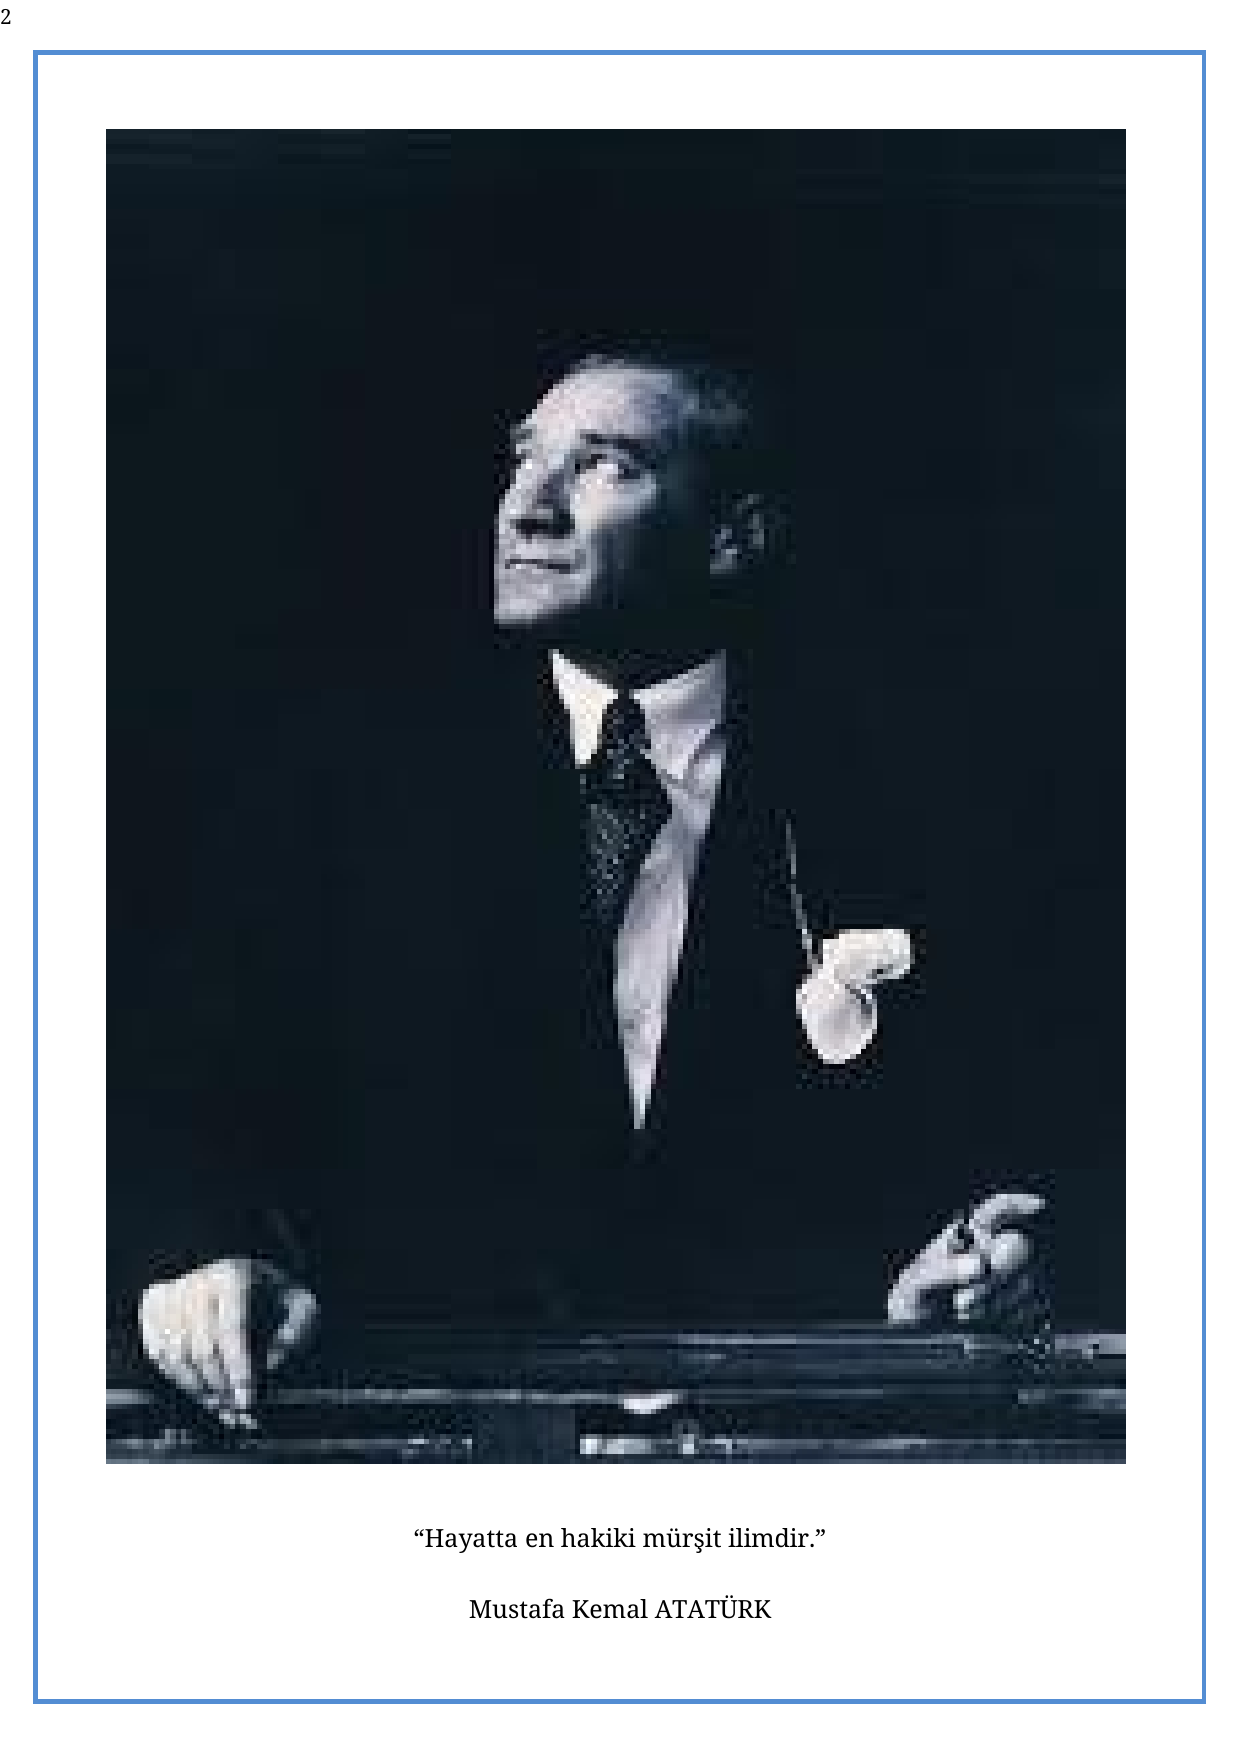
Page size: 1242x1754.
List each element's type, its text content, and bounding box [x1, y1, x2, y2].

text Mustafa Kemal ATATÜRK [38, 1591, 1202, 1626]
text “Hayatta en hakiki mürşit ilimdir.” [38, 1521, 1202, 1555]
picture [106, 129, 1126, 1464]
